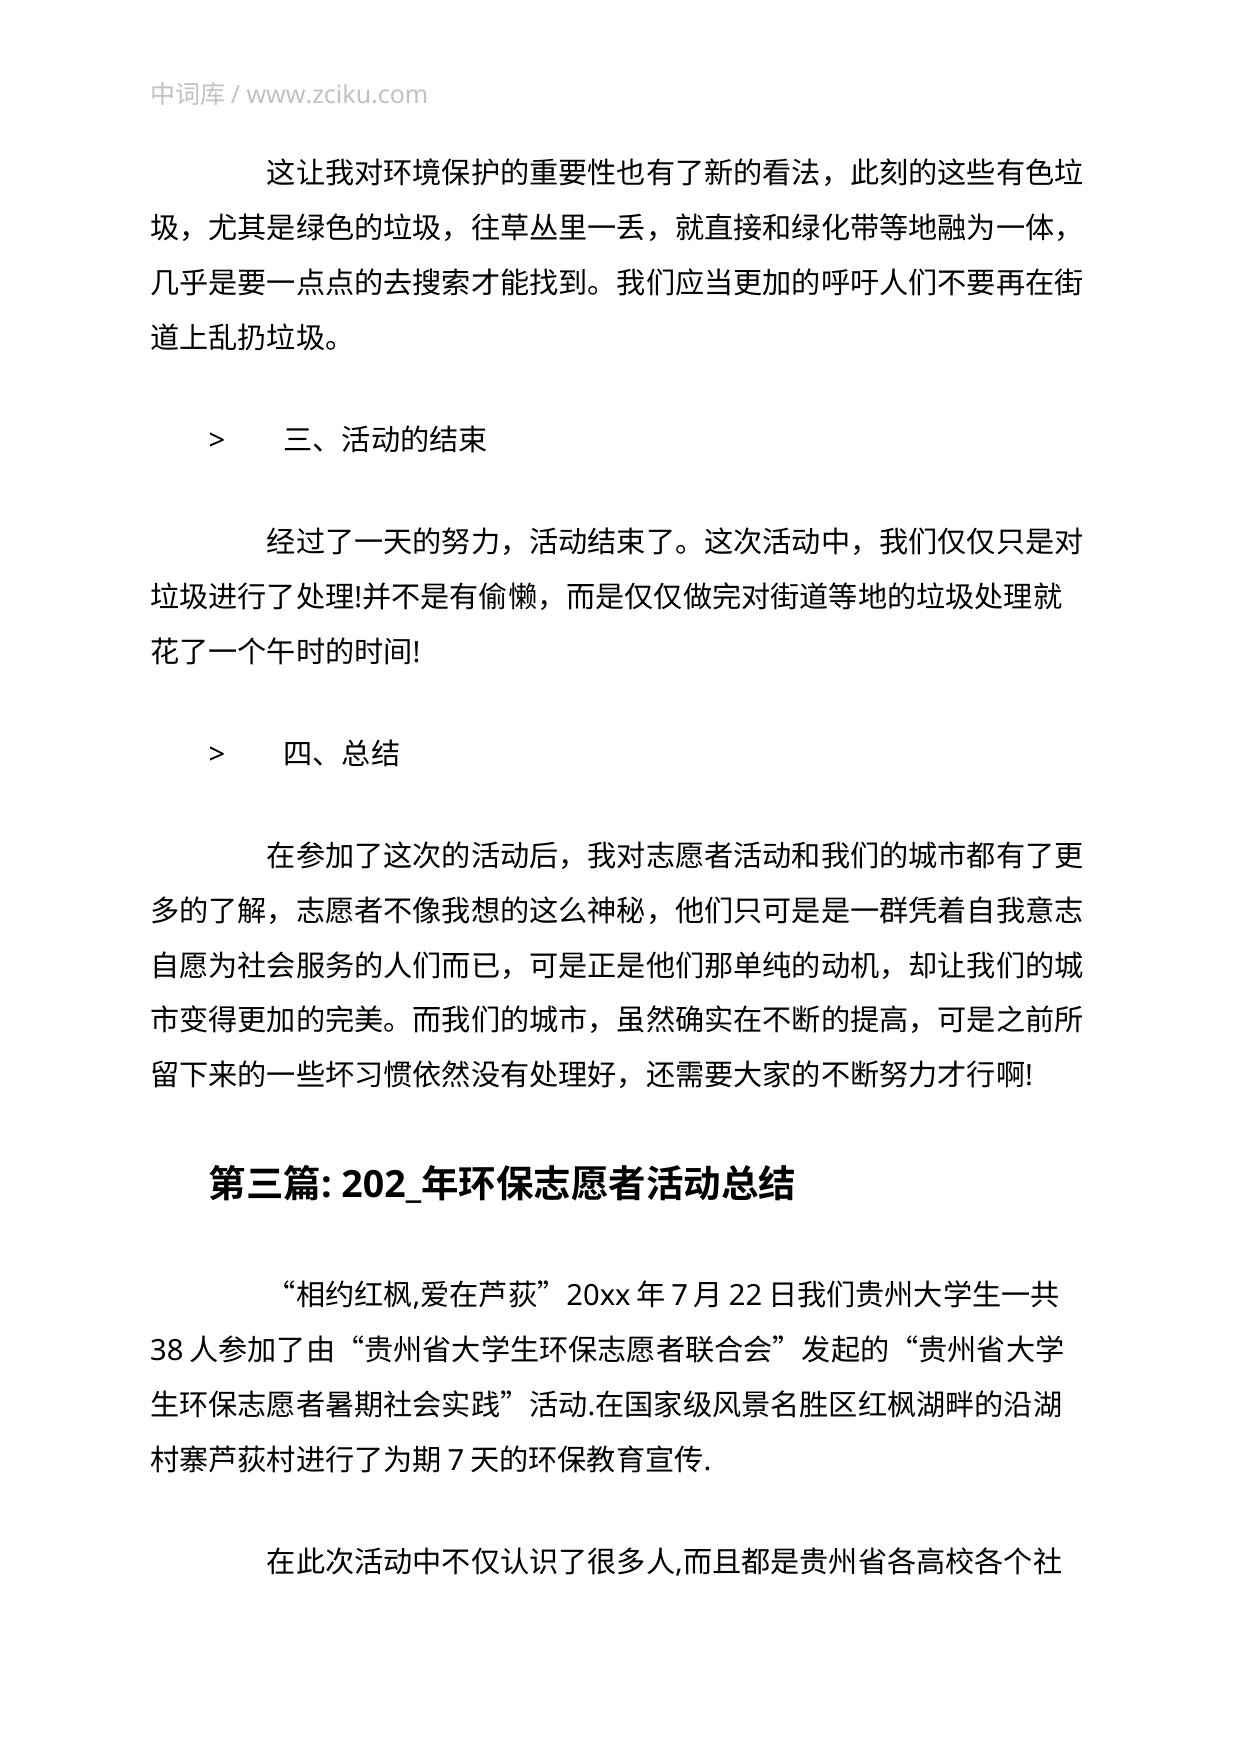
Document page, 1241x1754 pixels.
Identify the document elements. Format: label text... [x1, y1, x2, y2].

text 第三篇: 202_年环保志愿者活动总结 [150, 1154, 1090, 1208]
text > 四、总结 [150, 730, 1090, 773]
text “相约红枫,爱在芦荻”20xx年7月22日我们贵州大学生一共38人参加了由“贵州省大学生环保志愿者联合会”发起的“贵州省大学生环保志愿者暑期社会实践”活动.在国家级风景名胜区红枫湖畔的沿湖村寨芦荻村进行了为期7天的环保教育宣传. [150, 1271, 1090, 1479]
text 经过了一天的努力，活动结束了。这次活动中，我们仅仅只是对垃圾进行了处理!并不是有偷懒，而是仅仅做完对街道等地的垃圾处理就花了一个午时的时间! [150, 518, 1090, 671]
text > 三、活动的结束 [150, 416, 1090, 459]
text 这让我对环境保护的重要性也有了新的看法，此刻的这些有色垃圾，尤其是绿色的垃圾，往草丛里一丢，就直接和绿化带等地融为一体，几乎是要一点点的去搜索才能找到。我们应当更加的呼吁人们不要再在街道上乱扔垃圾。 [150, 150, 1090, 357]
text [150, 1538, 1090, 1581]
text 在参加了这次的活动后，我对志愿者活动和我们的城市都有了更多的了解，志愿者不像我想的这么神秘，他们只可是是一群凭着自我意志自愿为社会服务的人们而已，可是正是他们那单纯的动机，却让我们的城市变得更加的完美。而我们的城市，虽然确实在不断的提高，可是之前所留下来的一些坏习惯依然没有处理好，还需要大家的不断努力才行啊! [150, 832, 1090, 1094]
